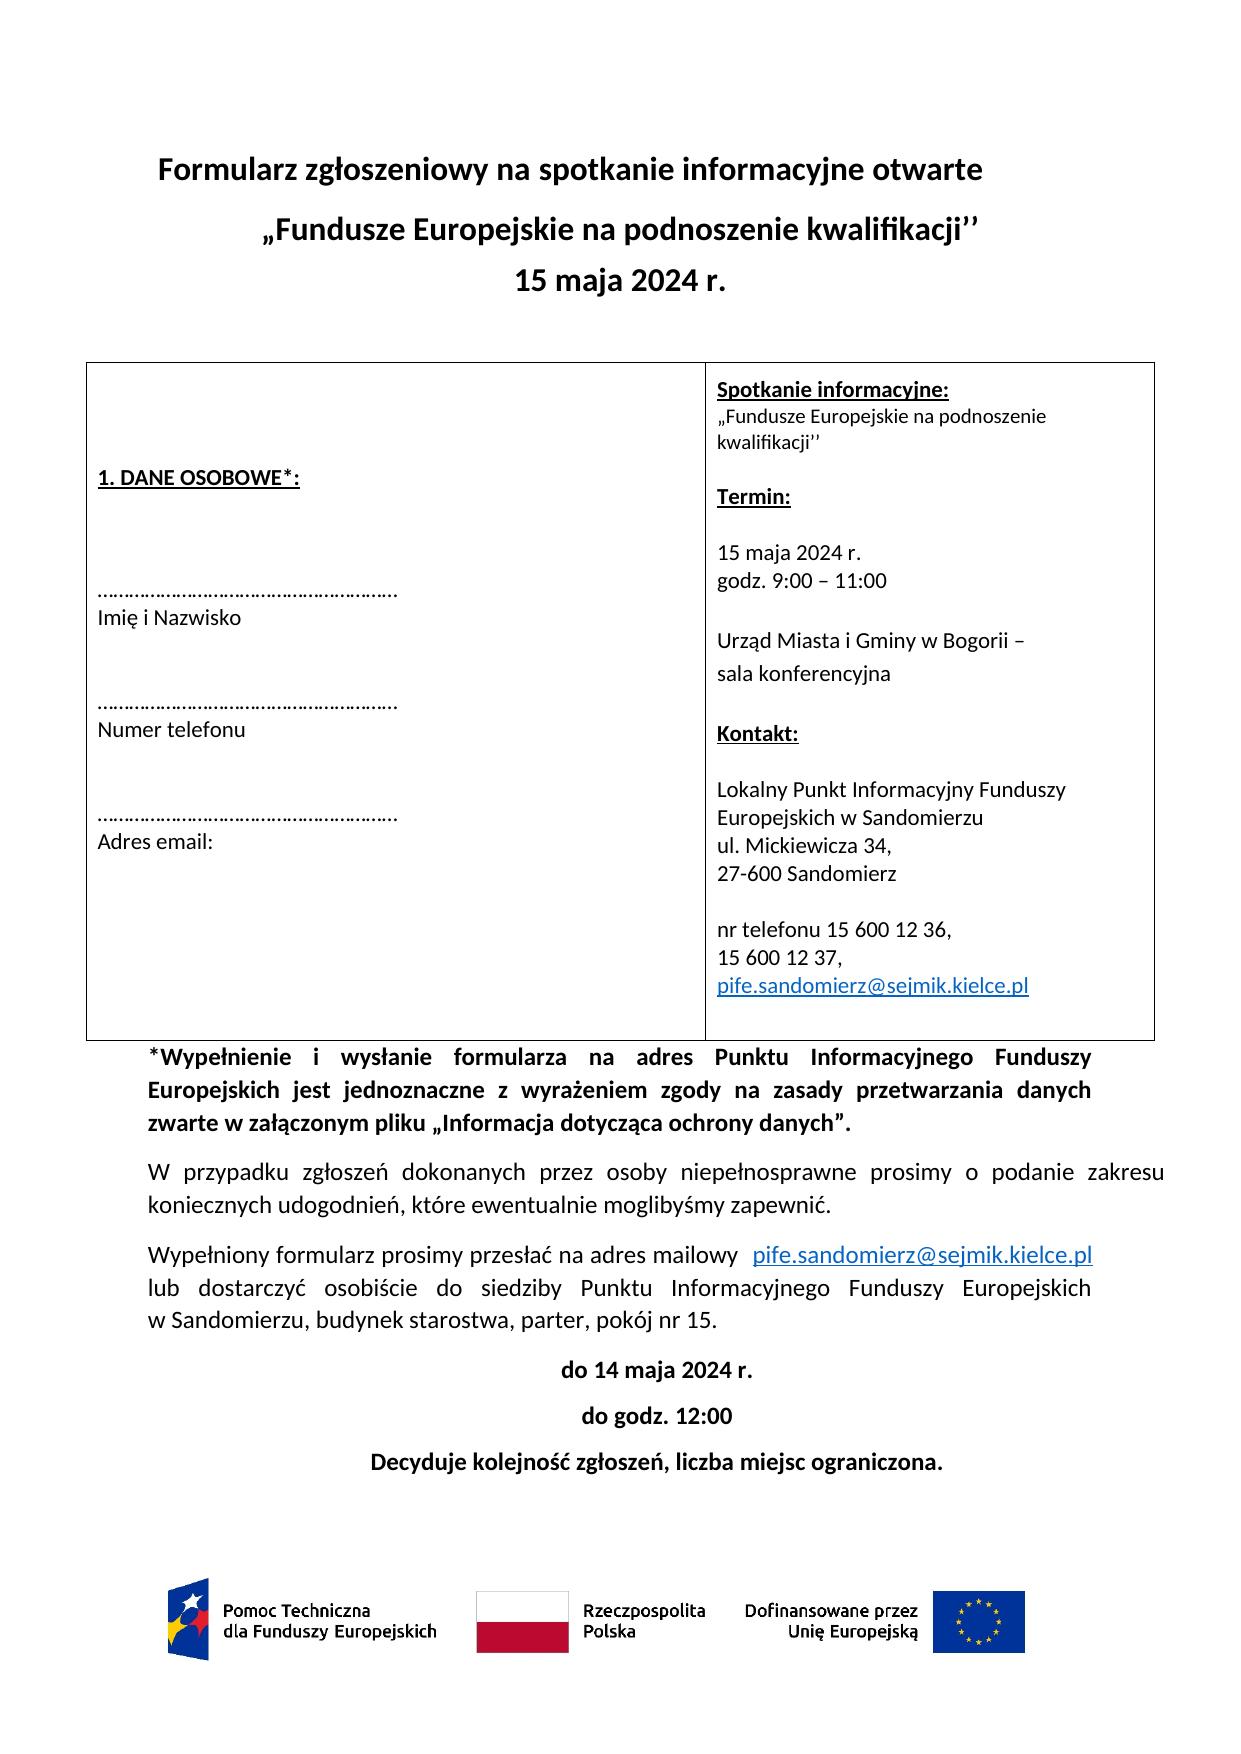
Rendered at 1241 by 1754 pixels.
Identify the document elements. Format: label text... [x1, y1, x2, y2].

text do 14 maja 2024 r. [148, 1354, 1166, 1385]
text do godz. 12:00 [148, 1400, 1166, 1431]
text Decyduje kolejność zgłoszeń, liczba miejsc ograniczona. [148, 1446, 1166, 1476]
text *Wypełnienie i wysłanie formularza na adres Punktu Informacyjnego Funduszy Europejskich jest jednoznaczne z wyrażeniem zgody na zasady przetwarzania danych zwarte w załączonym pliku „Informacja dotycząca ochrony danych”. [148, 1041, 1093, 1137]
text W przypadku zgłoszeń dokonanych przez osoby niepełnosprawne prosimy o podanie zakresu koniecznych udogodnień, które ewentualnie moglibyśmy zapewnić. [148, 1156, 1166, 1220]
picture [147, 1557, 1045, 1681]
table_header 1. DANE OSOBOWE*: ………………………………………………… Imię i Nazwisko ………………………………………………… Numer telefonu ………………………………………………… Adres email: [87, 363, 705, 1040]
table_header Spotkanie informacyjne: „Fundusze Europejskie na podnoszenie kwalifikacji’’ Termin: 15 maja 2024 r. godz. 9:00 – 11:00 Urząd Miasta i Gminy w Bogorii – sala konferencyjna Kontakt: Lokalny Punkt Informacyjny Funduszy Europejskich w Sandomierzu ul. Mickiewicza 34, 27-600 Sandomierz nr telefonu 15 600 12 36, 15 600 12 37, pife.sandomierz@sejmik.kielce.pl [706, 363, 1154, 1040]
text Formularz zgłoszeniowy na spotkanie informacyjne otwarte [148, 148, 1093, 188]
text 15 maja 2024 r. [148, 259, 1093, 300]
text „Fundusze Europejskie na podnoszenie kwalifikacji’’ [148, 208, 1093, 249]
text Wypełniony formularz prosimy przesłać na adres mailowy pife.sandomierz@sejmik.kielce.pl lub dostarczyć osobiście do siedziby Punktu Informacyjnego Funduszy Europejskich w Sandomierzu, budynek starostwa, parter, pokój nr 15. [148, 1239, 1093, 1335]
